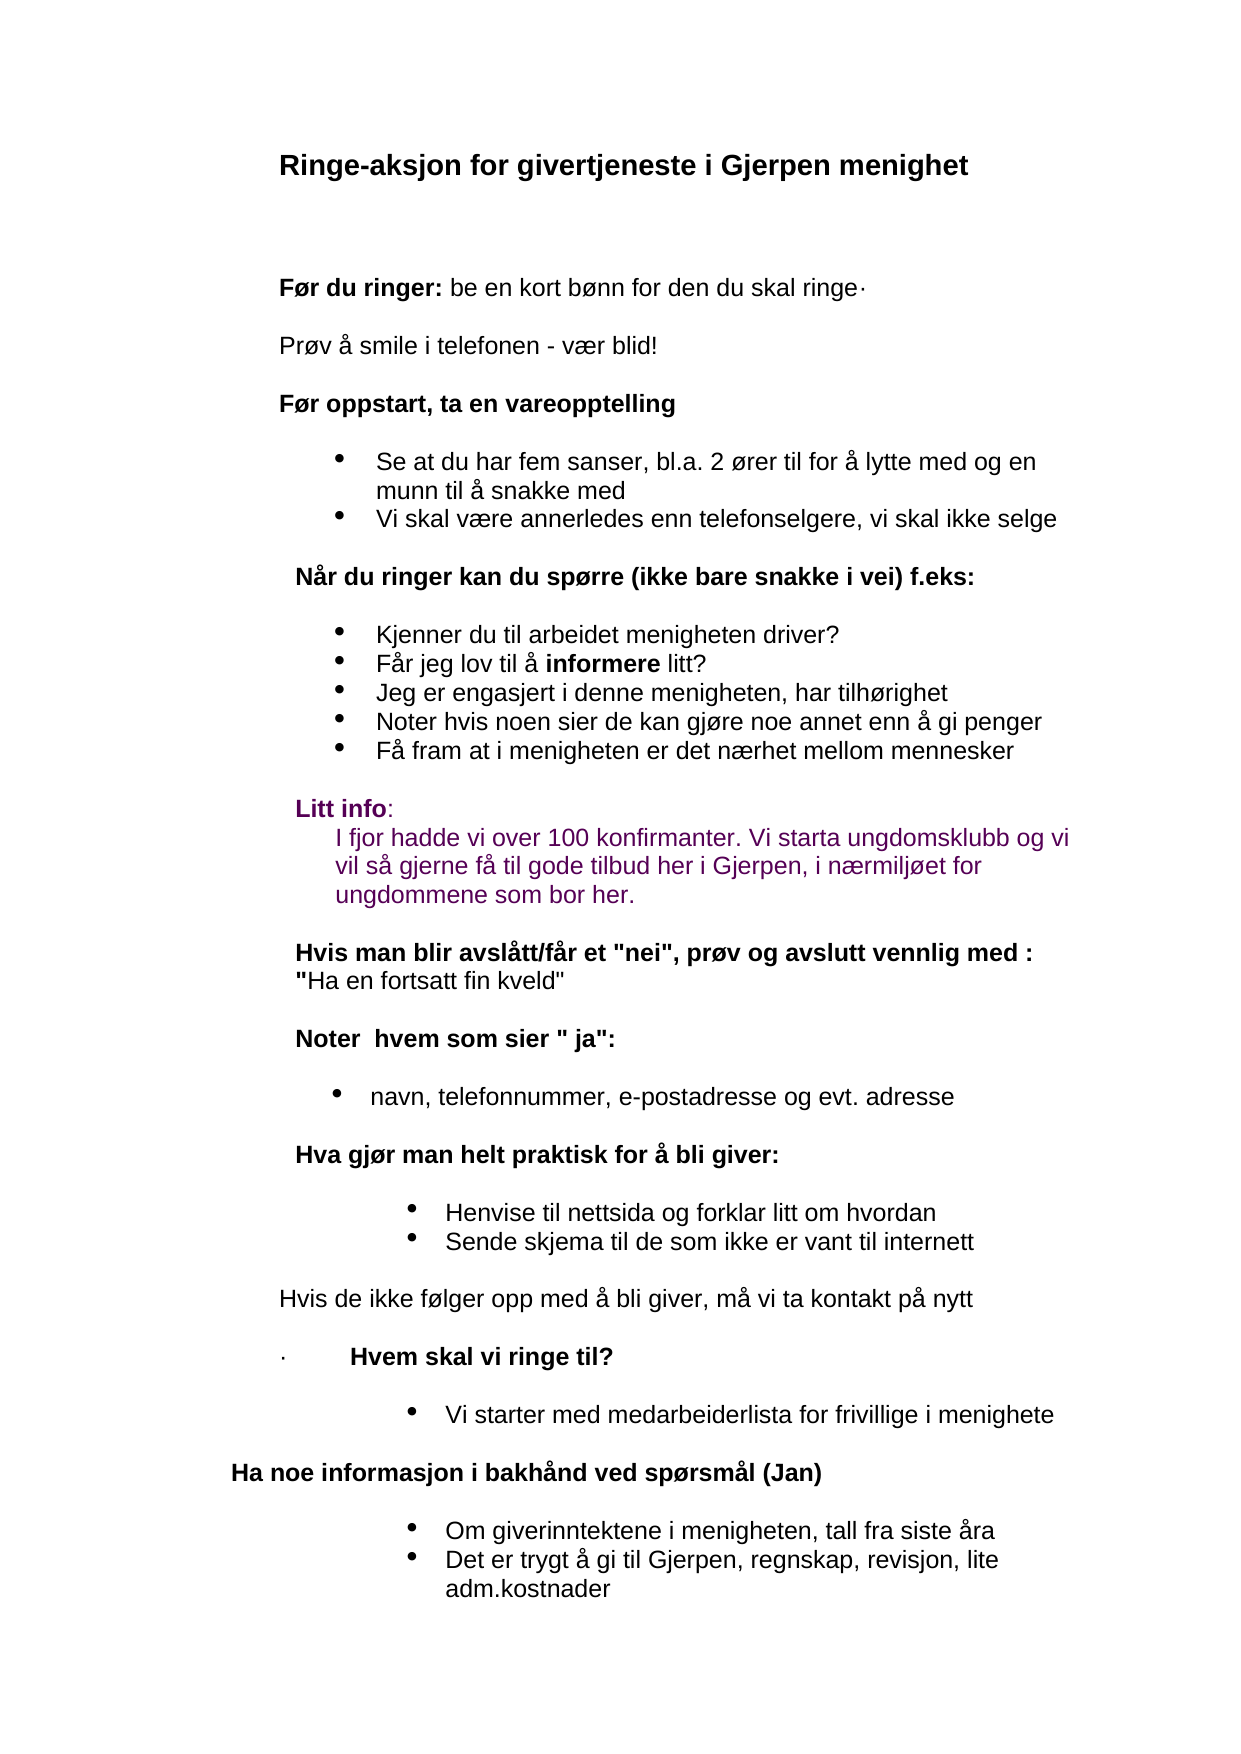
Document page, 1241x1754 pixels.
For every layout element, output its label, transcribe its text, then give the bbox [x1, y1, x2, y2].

list navn, telefonnummer, e-postadresse og evt. adresse [333, 1082, 1093, 1111]
text Hva gjør man helt praktisk for å bli giver: [295, 1140, 1093, 1168]
list Det er trygt å gi til Gjerpen, regnskap, revisjon, lite adm.kostnader [408, 1545, 1093, 1603]
list Om giverinntektene i menigheten, tall fra siste åra [408, 1516, 1093, 1545]
text Ha noe informasjon i bakhånd ved spørsmål (Jan) [148, 1458, 1093, 1487]
list Få fram at i menigheten er det nærhet mellom mennesker [335, 736, 1093, 764]
text · Hvem skal vi ringe til? [279, 1342, 1093, 1371]
list Vi skal være annerledes enn telefonselgere, vi skal ikke selge [335, 504, 1093, 533]
text Før du ringer: be en kort bønn for den du skal ringe· [279, 273, 1093, 302]
text Når du ringer kan du spørre (ikke bare snakke i vei) f.eks: [295, 562, 1093, 591]
list Henvise til nettsida og forklar litt om hvordan [408, 1198, 1093, 1226]
text Ringe-aksjon for givertjeneste i Gjerpen menighet [279, 148, 1093, 181]
text Prøv å smile i telefonen - vær blid! [279, 331, 1093, 360]
list Får jeg lov til å informere litt? [335, 649, 1093, 678]
list Noter hvis noen sier de kan gjøre noe annet enn å gi penger [335, 707, 1093, 736]
text Hvis de ikke følger opp med å bli giver, må vi ta kontakt på nytt [279, 1284, 1093, 1313]
list Sende skjema til de som ikke er vant til internett [408, 1226, 1093, 1255]
text Noter hvem som sier " ja": [295, 1024, 1093, 1052]
list Kjenner du til arbeidet menigheten driver? [335, 620, 1093, 649]
text "Ha en fortsatt fin kveld" [295, 966, 1093, 995]
text Litt info: [295, 794, 1093, 822]
list Vi starter med medarbeiderlista for frivillige i menighete [408, 1400, 1093, 1429]
text I fjor hadde vi over 100 konfirmanter. Vi starta ungdomsklubb og vi vil så gjerne få til gode tilbud her i Gjerpen, i nærmiljøet for ungdommene som bor her. [335, 822, 1093, 909]
text Hvis man blir avslått/får et "nei", prøv og avslutt vennlig med : [295, 937, 1093, 966]
list Se at du har fem sanser, bl.a. 2 ører til for å lytte med og en munn til å snakke med [335, 447, 1093, 504]
list Jeg er engasjert i denne menigheten, har tilhørighet [335, 678, 1093, 707]
text Før oppstart, ta en vareopptelling [279, 389, 1093, 418]
